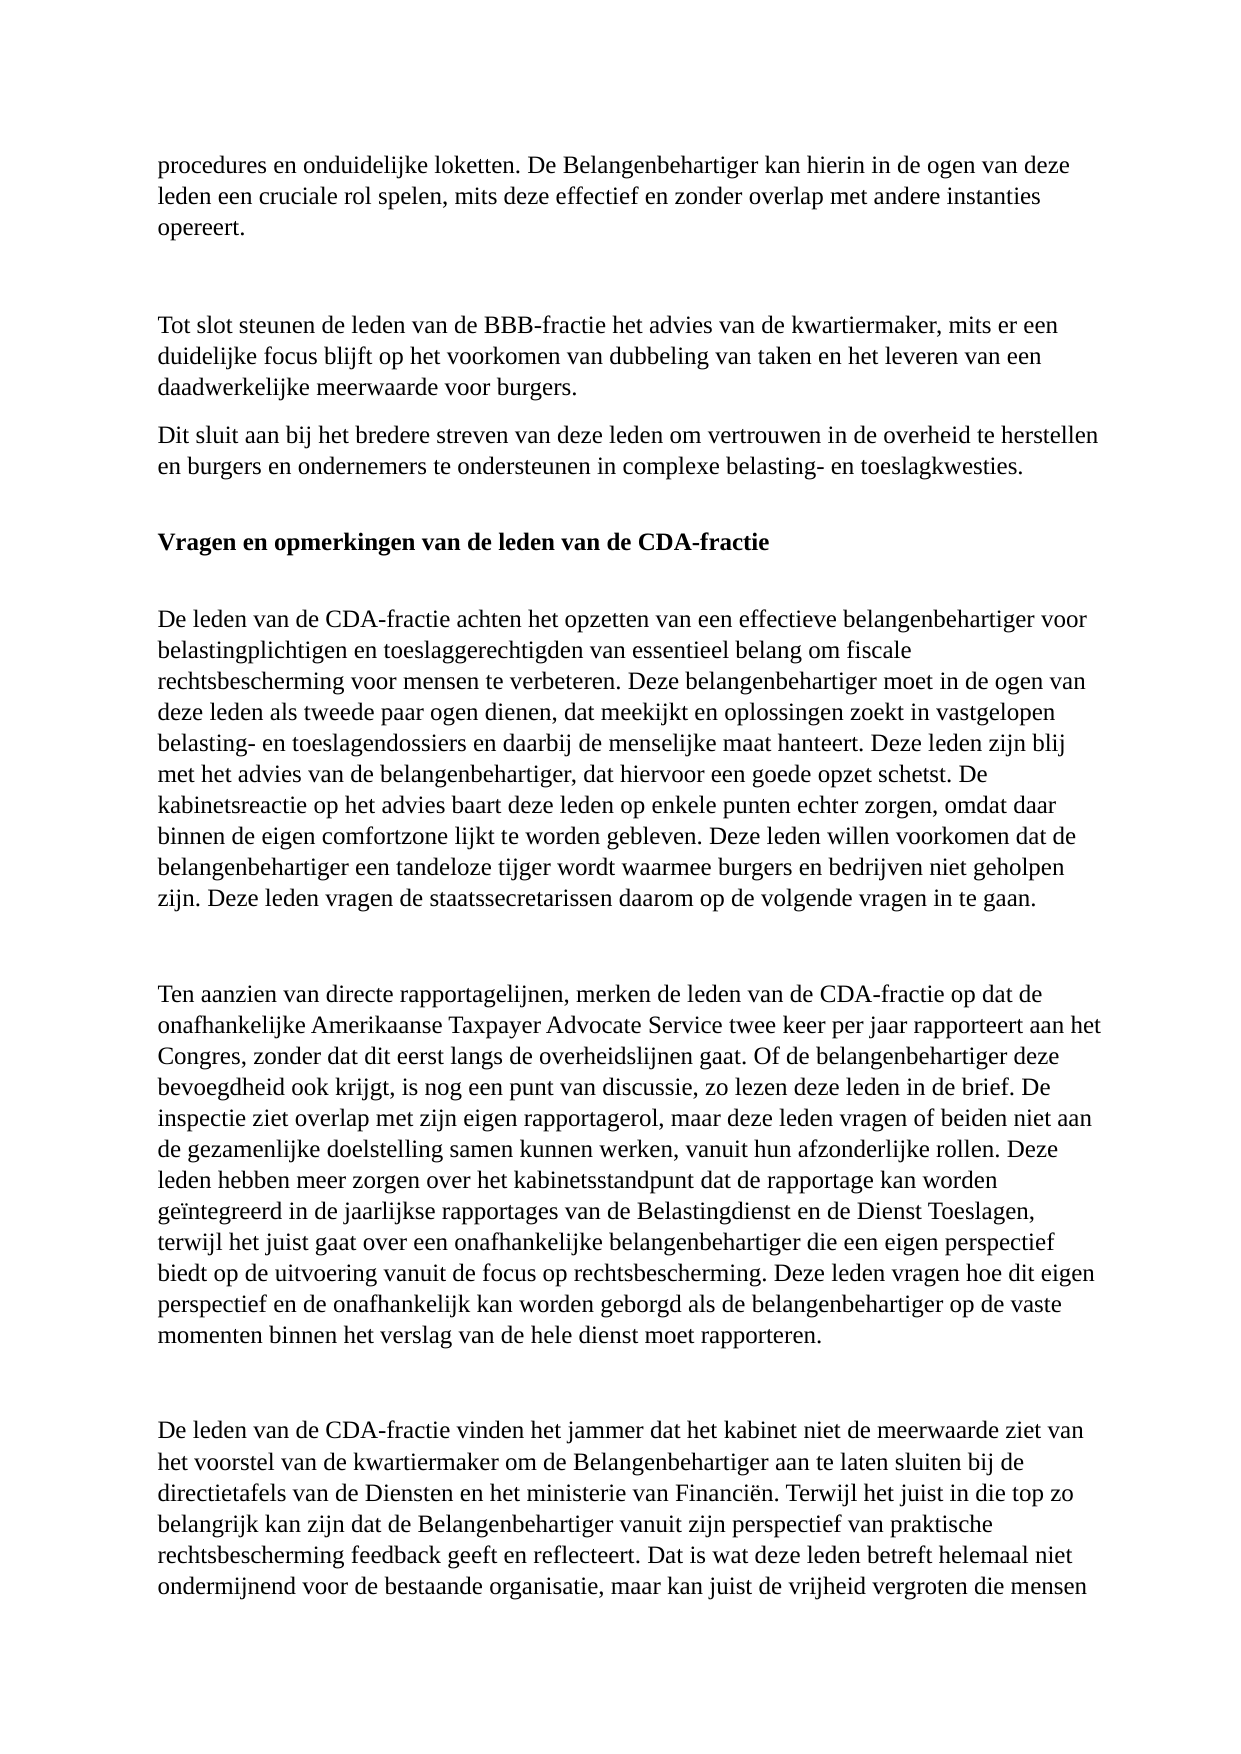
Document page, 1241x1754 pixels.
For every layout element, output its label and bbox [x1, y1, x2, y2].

table_cell [150, 150, 1109, 1599]
